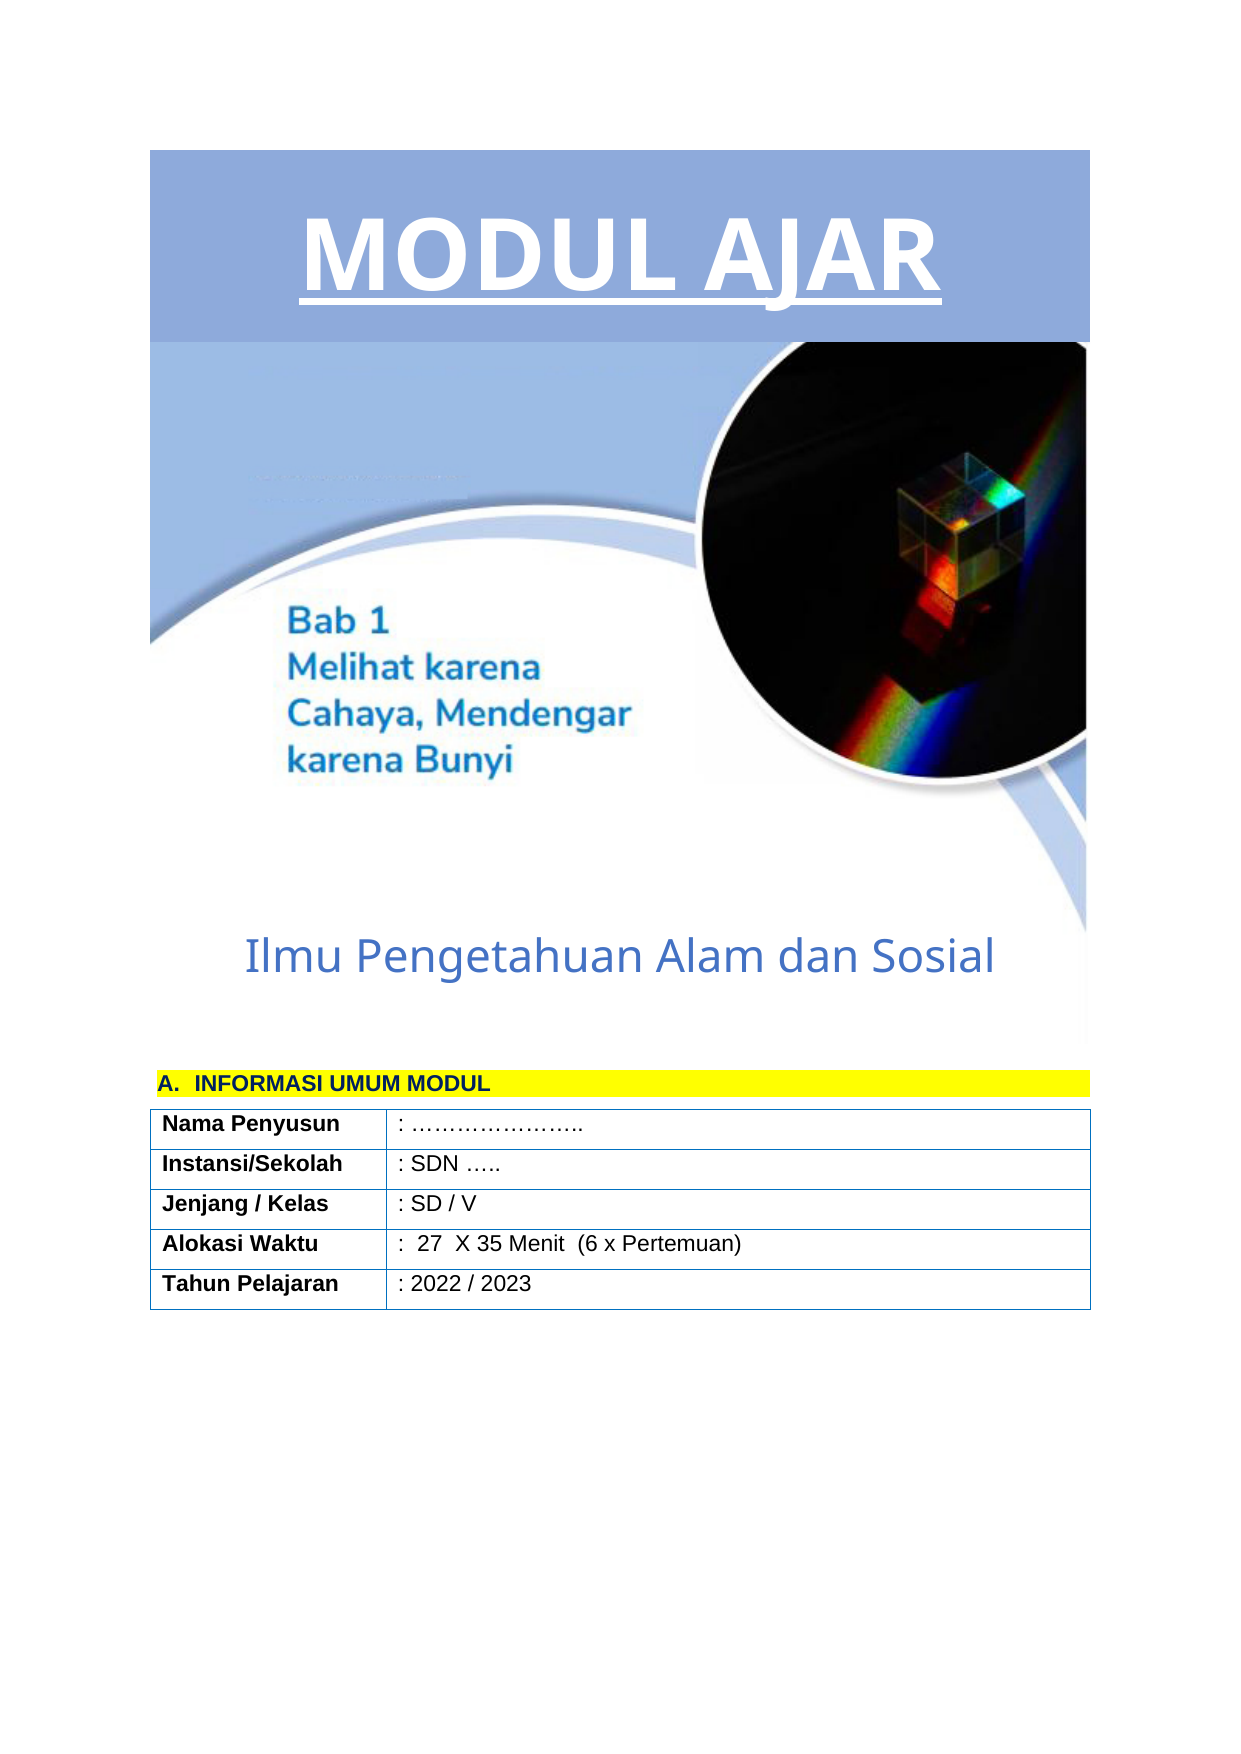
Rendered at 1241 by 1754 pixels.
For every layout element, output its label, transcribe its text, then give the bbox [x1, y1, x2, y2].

table_cell Jenjang / Kelas [151, 1190, 386, 1229]
table_cell : SDN ….. [387, 1150, 1090, 1189]
table_cell : 27 X 35 Menit (6 x Pertemuan) [387, 1230, 1090, 1269]
table_cell : SD / V [387, 1190, 1090, 1229]
picture [150, 342, 1091, 1044]
table_header : ………………….. [387, 1110, 1090, 1149]
text MODUL AJAR [150, 183, 1090, 320]
table_cell Alokasi Waktu [151, 1230, 386, 1269]
table_cell : 2022 / 2023 [387, 1270, 1090, 1308]
table_cell Instansi/Sekolah [151, 1150, 386, 1189]
list INFORMASI UMUM MODUL [157, 1070, 1090, 1097]
table_header Nama Penyusun [151, 1110, 386, 1149]
table_cell Tahun Pelajaran [151, 1270, 386, 1308]
